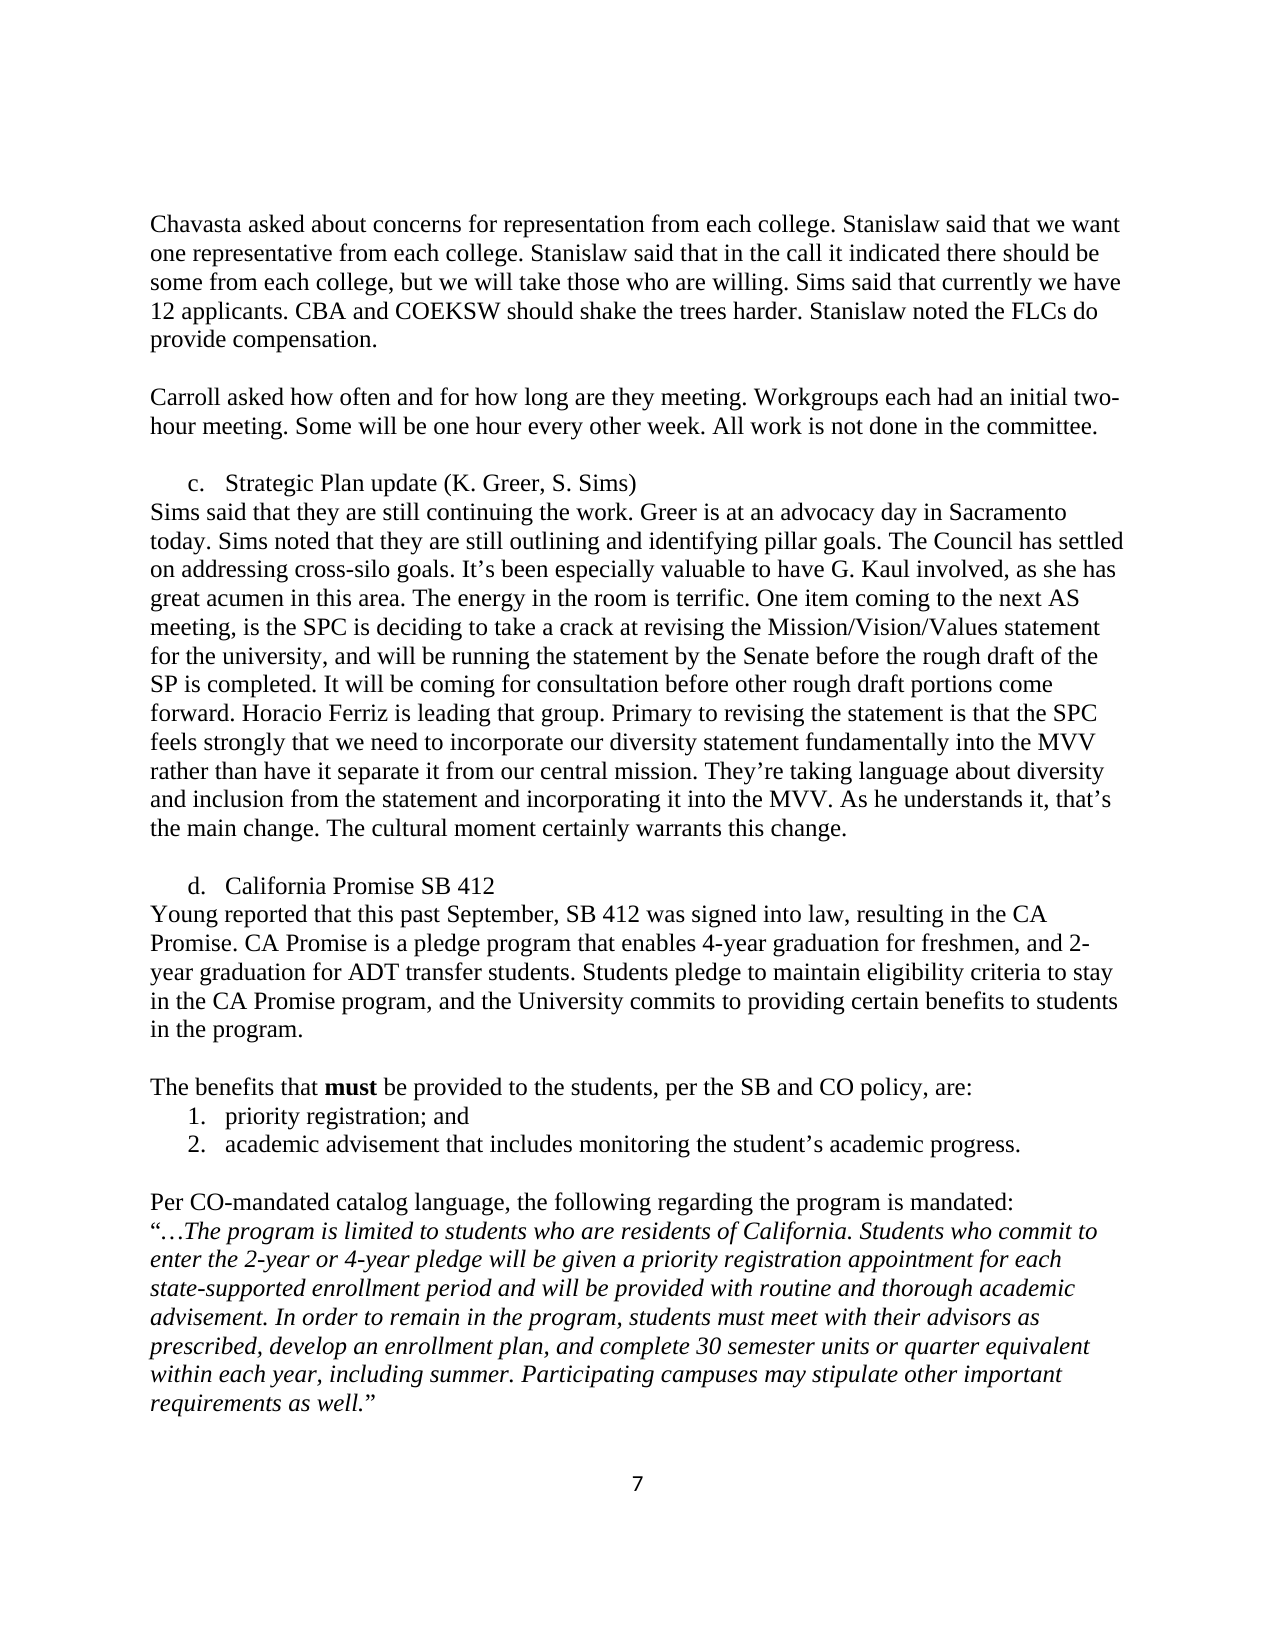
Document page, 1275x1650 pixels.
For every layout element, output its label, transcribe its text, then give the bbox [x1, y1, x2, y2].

text The benefits that must be provided to the students, per the SB and CO policy, are: [150, 1072, 1125, 1101]
text Carroll asked how often and for how long are they meeting. Workgroups each had an initial two-hour meeting. Some will be one hour every other week. All work is not done in the committee. [150, 382, 1125, 439]
text Per CO-mandated catalog language, the following regarding the program is mandated: [150, 1187, 1125, 1216]
text Young reported that this past September, SB 412 was signed into law, resulting in the CA Promise. CA Promise is a pledge program that enables 4-year graduation for freshmen, and 2-year graduation for ADT transfer students. Students pledge to maintain eligibility criteria to stay in the CA Promise program, and the University commits to providing certain benefits to students in the program. [150, 899, 1125, 1043]
text Sims said that they are still continuing the work. Greer is at an advocacy day in Sacramento today. Sims noted that they are still outlining and identifying pillar goals. The Council has settled on addressing cross-silo goals. It’s been especially valuable to have G. Kaul involved, as she has great acumen in this area. The energy in the room is terrific. One item coming to the next AS meeting, is the SPC is deciding to take a crack at revising the Mission/Vision/Values statement for the university, and will be running the statement by the Senate before the rough draft of the SP is completed. It will be coming for consultation before other rough draft portions come forward. Horacio Ferriz is leading that group. Primary to revising the statement is that the SPC feels strongly that we need to incorporate our diversity statement fundamentally into the MVV rather than have it separate it from our central mission. They’re taking language about diversity and inclusion from the statement and incorporating it into the MVV. As he understands it, that’s the main change. The cultural moment certainly warrants this change. [150, 497, 1125, 842]
list academic advisement that includes monitoring the student’s academic progress. [187, 1129, 1125, 1158]
text c. Strategic Plan update (K. Greer, S. Sims) [150, 468, 1125, 497]
list priority registration; and [187, 1101, 1125, 1129]
text “…The program is limited to students who are residents of California. Students who commit to enter the 2-year or 4-year pledge will be given a priority registration appointment for each state-supported enrollment period and will be provided with routine and thorough academic advisement. In order to remain in the program, students must meet with their advisors as prescribed, develop an enrollment plan, and complete 30 semester units or quarter equivalent within each year, including summer. Participating campuses may stipulate other important requirements as well.” [150, 1216, 1125, 1417]
text d. California Promise SB 412 [150, 871, 1125, 899]
text Chavasta asked about concerns for representation from each college. Stanislaw said that we want one representative from each college. Stanislaw said that in the call it indicated there should be some from each college, but we will take those who are willing. Sims said that currently we have 12 applicants. CBA and COEKSW should shake the trees harder. Stanislaw noted the FLCs do provide compensation. [150, 209, 1125, 353]
